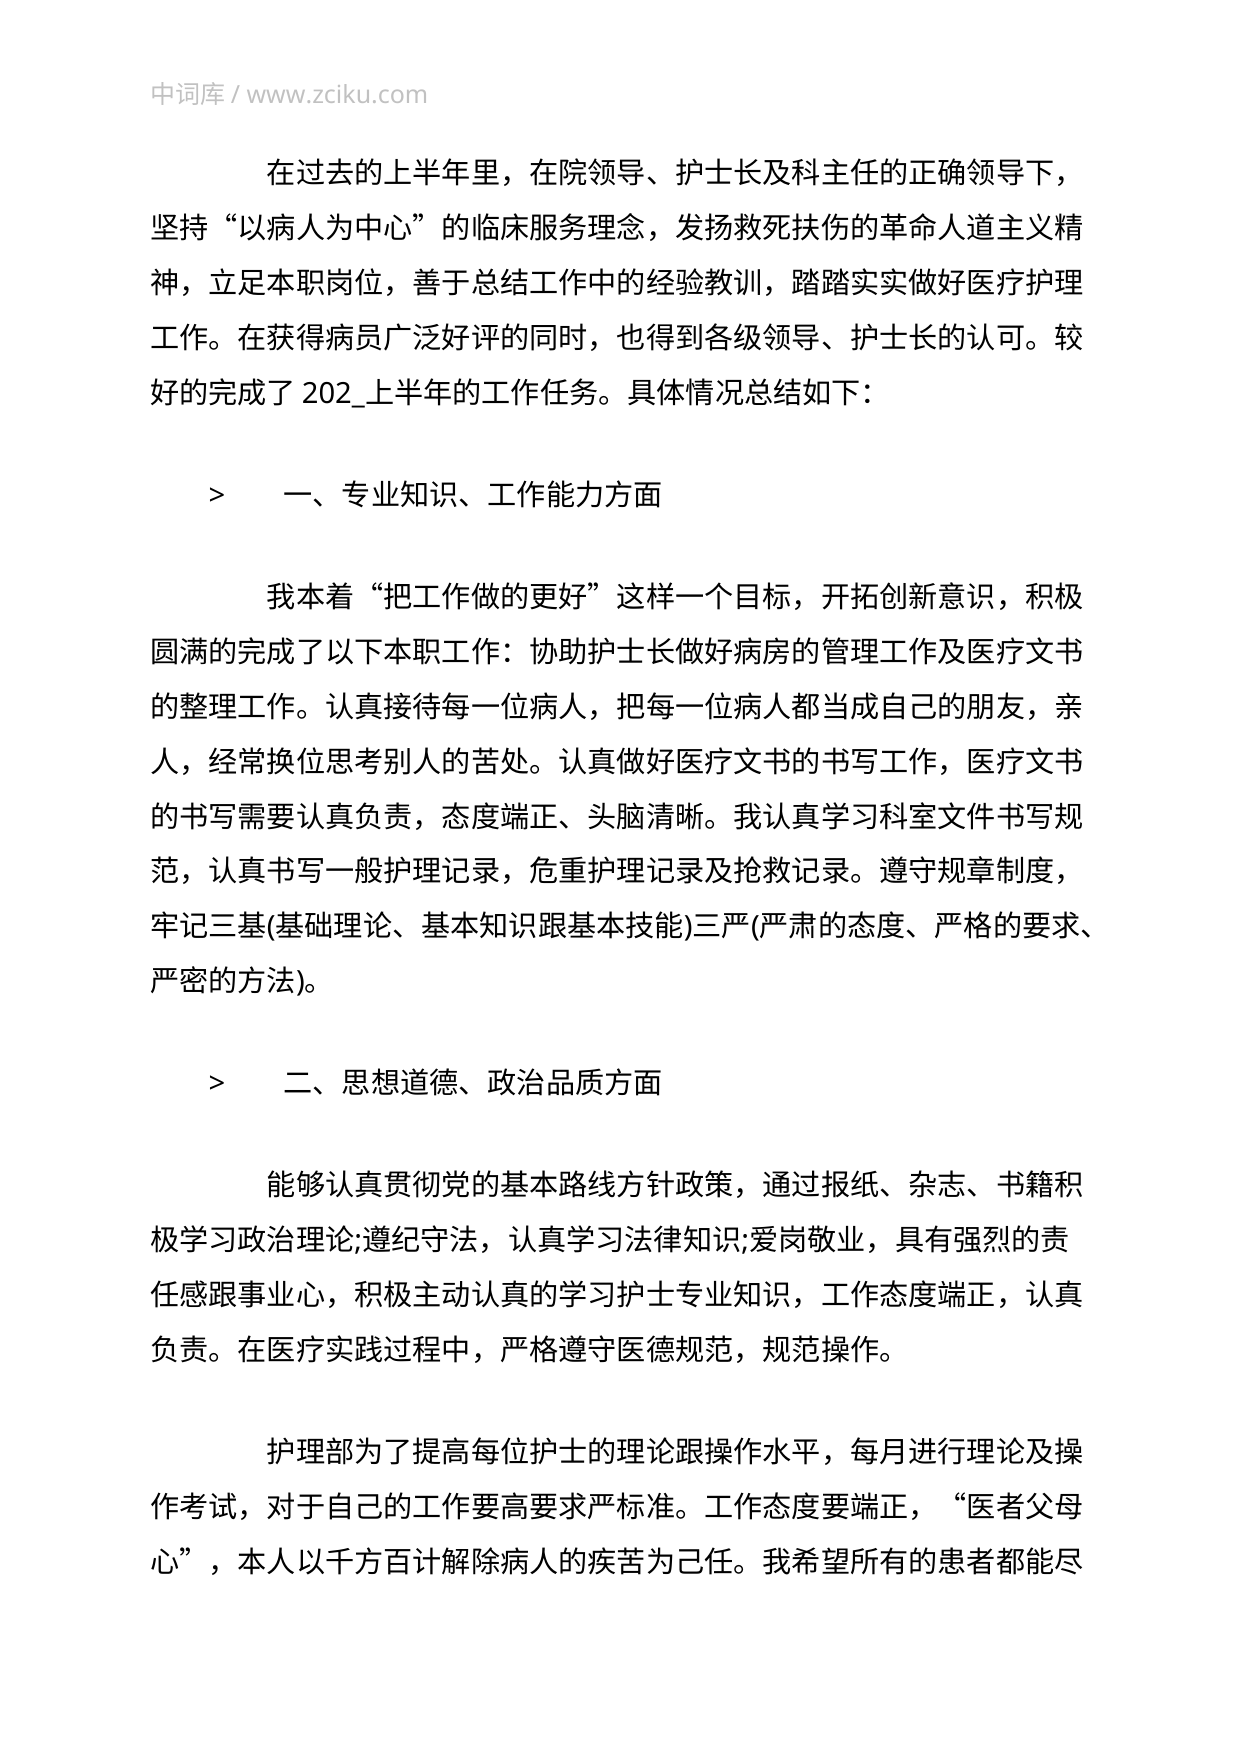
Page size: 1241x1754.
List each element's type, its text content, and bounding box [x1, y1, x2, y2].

text 能够认真贯彻党的基本路线方针政策，通过报纸、杂志、书籍积极学习政治理论;遵纪守法，认真学习法律知识;爱岗敬业，具有强烈的责任感跟事业心，积极主动认真的学习护士专业知识，工作态度端正，认真负责。在医疗实践过程中，严格遵守医德规范，规范操作。 [150, 1162, 1090, 1369]
text > 一、专业知识、工作能力方面 [150, 472, 1090, 514]
text 在过去的上半年里，在院领导、护士长及科主任的正确领导下，坚持“以病人为中心”的临床服务理念，发扬救死扶伤的革命人道主义精神，立足本职岗位，善于总结工作中的经验教训，踏踏实实做好医疗护理工作。在获得病员广泛好评的同时，也得到各级领导、护士长的认可。较好的完成了202_上半年的工作任务。具体情况总结如下： [150, 150, 1090, 412]
text 我本着“把工作做的更好”这样一个目标，开拓创新意识，积极圆满的完成了以下本职工作：协助护士长做好病房的管理工作及医疗文书的整理工作。认真接待每一位病人，把每一位病人都当成自己的朋友，亲人，经常换位思考别人的苦处。认真做好医疗文书的书写工作，医疗文书的书写需要认真负责，态度端正、头脑清晰。我认真学习科室文件书写规范，认真书写一般护理记录，危重护理记录及抢救记录。遵守规章制度，牢记三基(基础理论、基本知识跟基本技能)三严(严肃的态度、严格的要求、严密的方法)。 [150, 573, 1090, 1000]
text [150, 1428, 1090, 1581]
text > 二、思想道德、政治品质方面 [150, 1060, 1090, 1102]
